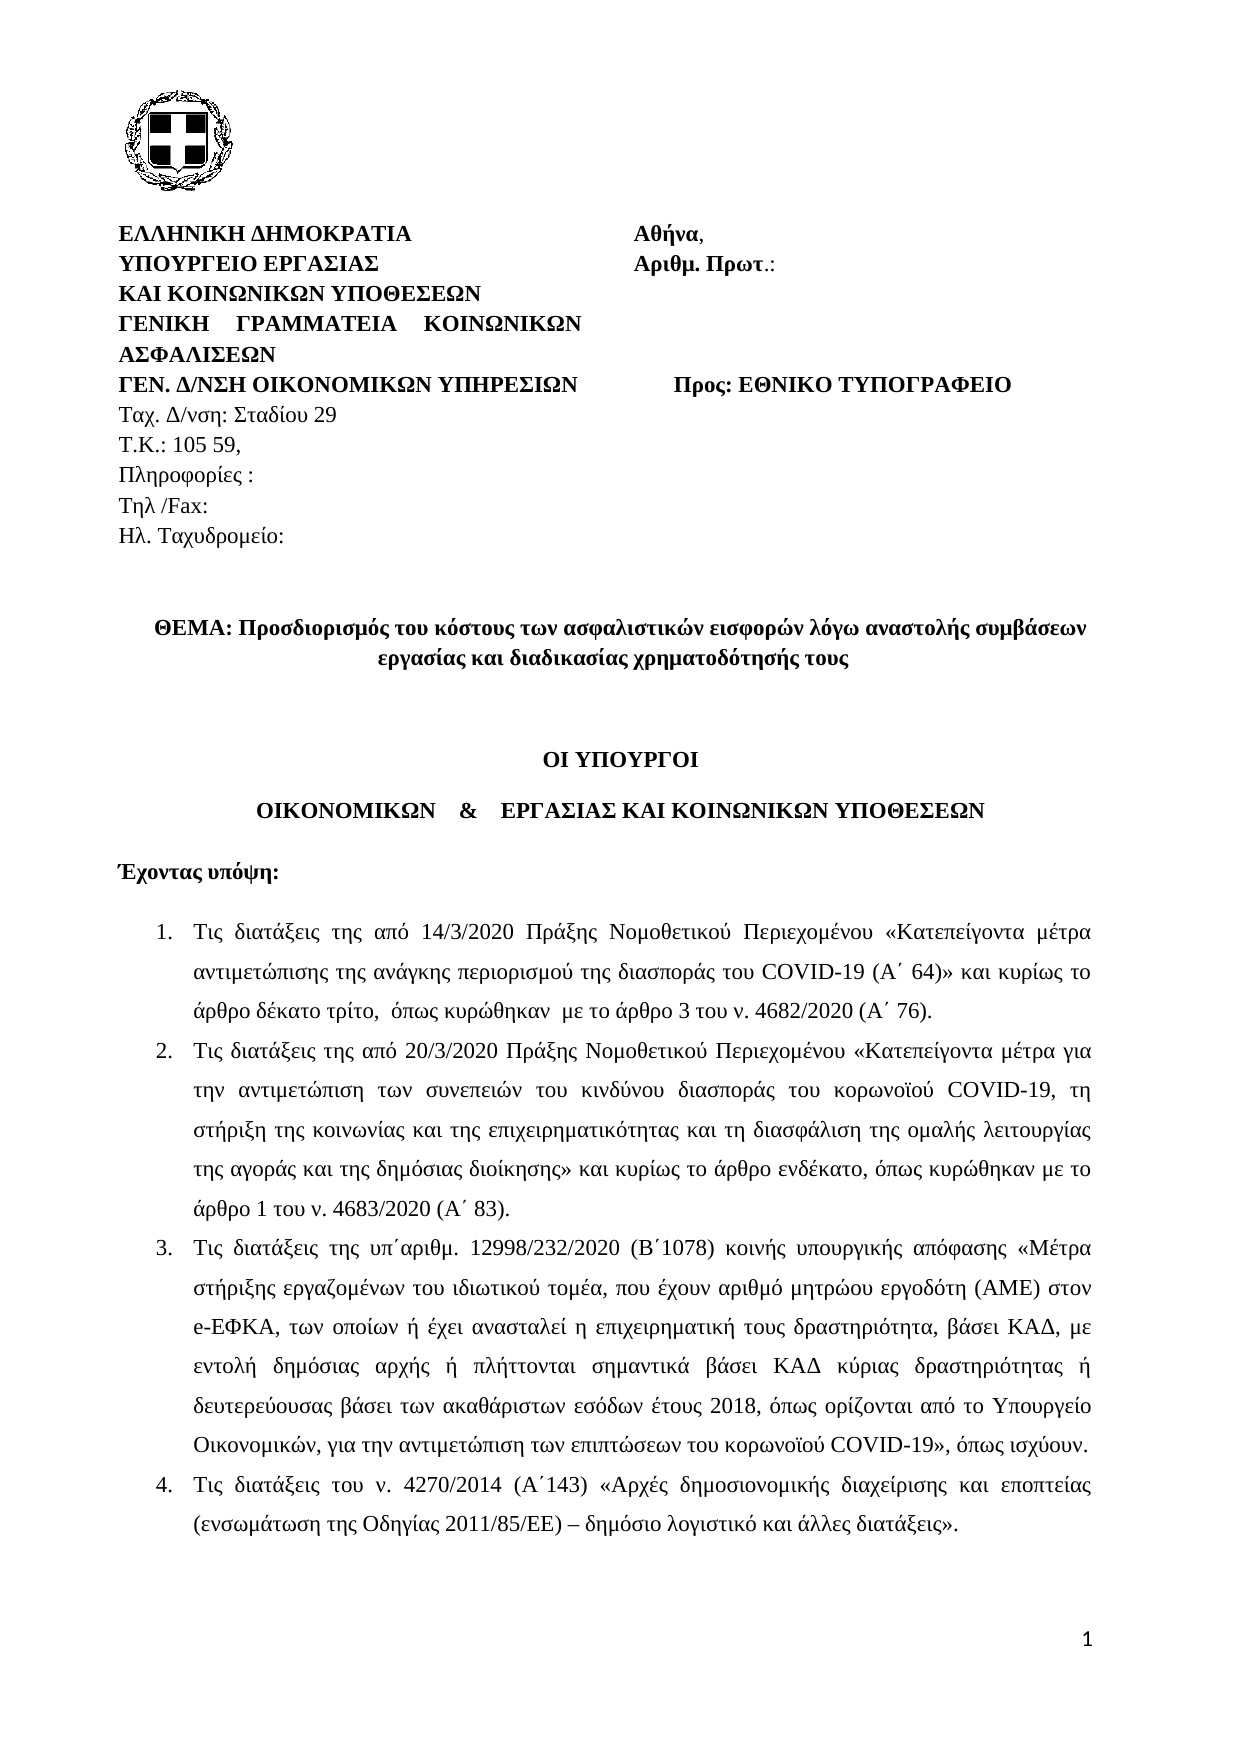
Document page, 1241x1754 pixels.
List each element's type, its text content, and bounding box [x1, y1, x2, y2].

picture [123, 88, 235, 195]
list Τις διατάξεις της από 20/3/2020 Πράξης Νομοθετικού Περιεχομένου «Κατεπείγοντα μέτρα για την αντιμετώπιση των συνεπειών του κινδύνου διασποράς του κορωνοϊού COVID-19, τη στήριξη της κοινωνίας και της επιχειρηματικότητας και τη διασφάλιση της ομαλής λειτουργίας της αγοράς και της δημόσιας διοίκησης» και κυρίως το άρθρο ενδέκατο, όπως κυρώθηκαν με το άρθρο 1 του ν. 4683/2020 (Α΄ 83). [156, 1037, 1093, 1221]
text Έχοντας υπόψη: [118, 858, 1093, 884]
text ΘΕΜΑ: Προσδιορισμός του κόστους των ασφαλιστικών εισφορών λόγω αναστολής συμβάσεων εργασίας και διαδικασίας χρηματοδότησής τους [133, 614, 1093, 671]
text ΟΙ ΥΠΟΥΡΓΟΙ [133, 747, 1093, 773]
list Τις διατάξεις της από 14/3/2020 Πράξης Νομοθετικού Περιεχομένου «Κατεπείγοντα μέτρα αντιμετώπισης της ανάγκης περιορισμού της διασποράς του COVID-19 (Α΄ 64)» και κυρίως το άρθρο δέκατο τρίτο, όπως κυρώθηκαν με το άρθρο 3 του ν. 4682/2020 (Α΄ 76). [156, 918, 1093, 1023]
text ΟΙΚΟΝΟΜΙΚΩΝ & ΕΡΓΑΣΙΑΣ ΚΑΙ ΚΟΙΝΩΝΙΚΩΝ ΥΠΟΘΕΣΕΩΝ [133, 798, 1093, 824]
table_header Αθήνα, Αριθμ. Πρωτ.: Προς: ΕΘΝΙΚΟ ΤΥΠΟΓΡΑΦΕΙΟ [589, 220, 1124, 614]
list Τις διατάξεις του ν. 4270/2014 (Α΄143) «Αρχές δημοσιονομικής διαχείρισης και εποπτείας (ενσωμάτωση της Οδηγίας 2011/85/ΕΕ) – δημόσιο λογιστικό και άλλες διατάξεις». [156, 1471, 1093, 1537]
table_header ΕΛΛΗΝΙΚΗ ΔΗΜΟΚΡΑΤΙΑ ΥΠΟΥΡΓΕΙΟ ΕΡΓΑΣΙΑΣ ΚΑΙ ΚΟΙΝΩΝΙΚΩΝ ΥΠΟΘΕΣΕΩΝ ΓΕΝΙΚΗ ΓΡΑΜΜΑΤΕΙΑ ΚΟΙΝΩΝΙΚΩΝ ΑΣΦΑΛΙΣΕΩΝ ΓΕΝ. Δ/ΝΣΗ ΟΙΚΟΝΟΜΙΚΩΝ ΥΠΗΡΕΣΙΩΝ Ταχ. Δ/νση: Σταδίου 29 Τ.Κ.: 105 59, Πληροφορίες : Τηλ /Fax: Ηλ. Ταχυδρομείο: [111, 220, 589, 614]
list Τις διατάξεις της υπ΄αριθμ. 12998/232/2020 (Β΄1078) κοινής υπουργικής απόφασης «Μέτρα στήριξης εργαζομένων του ιδιωτικού τομέα, που έχουν αριθμό μητρώου εργοδότη (ΑΜΕ) στον e-ΕΦΚΑ, των οποίων ή έχει ανασταλεί η επιχειρηματική τους δραστηριότητα, βάσει ΚΑΔ, με εντολή δημόσιας αρχής ή πλήττονται σημαντικά βάσει ΚΑΔ κύριας δραστηριότητας ή δευτερεύουσας βάσει των ακαθάριστων εσόδων έτους 2018, όπως ορίζονται από το Υπουργείο Οικονομικών, για την αντιμετώπιση των επιπτώσεων του κορωνοϊού COVID-19», όπως ισχύουν. [156, 1234, 1093, 1458]
